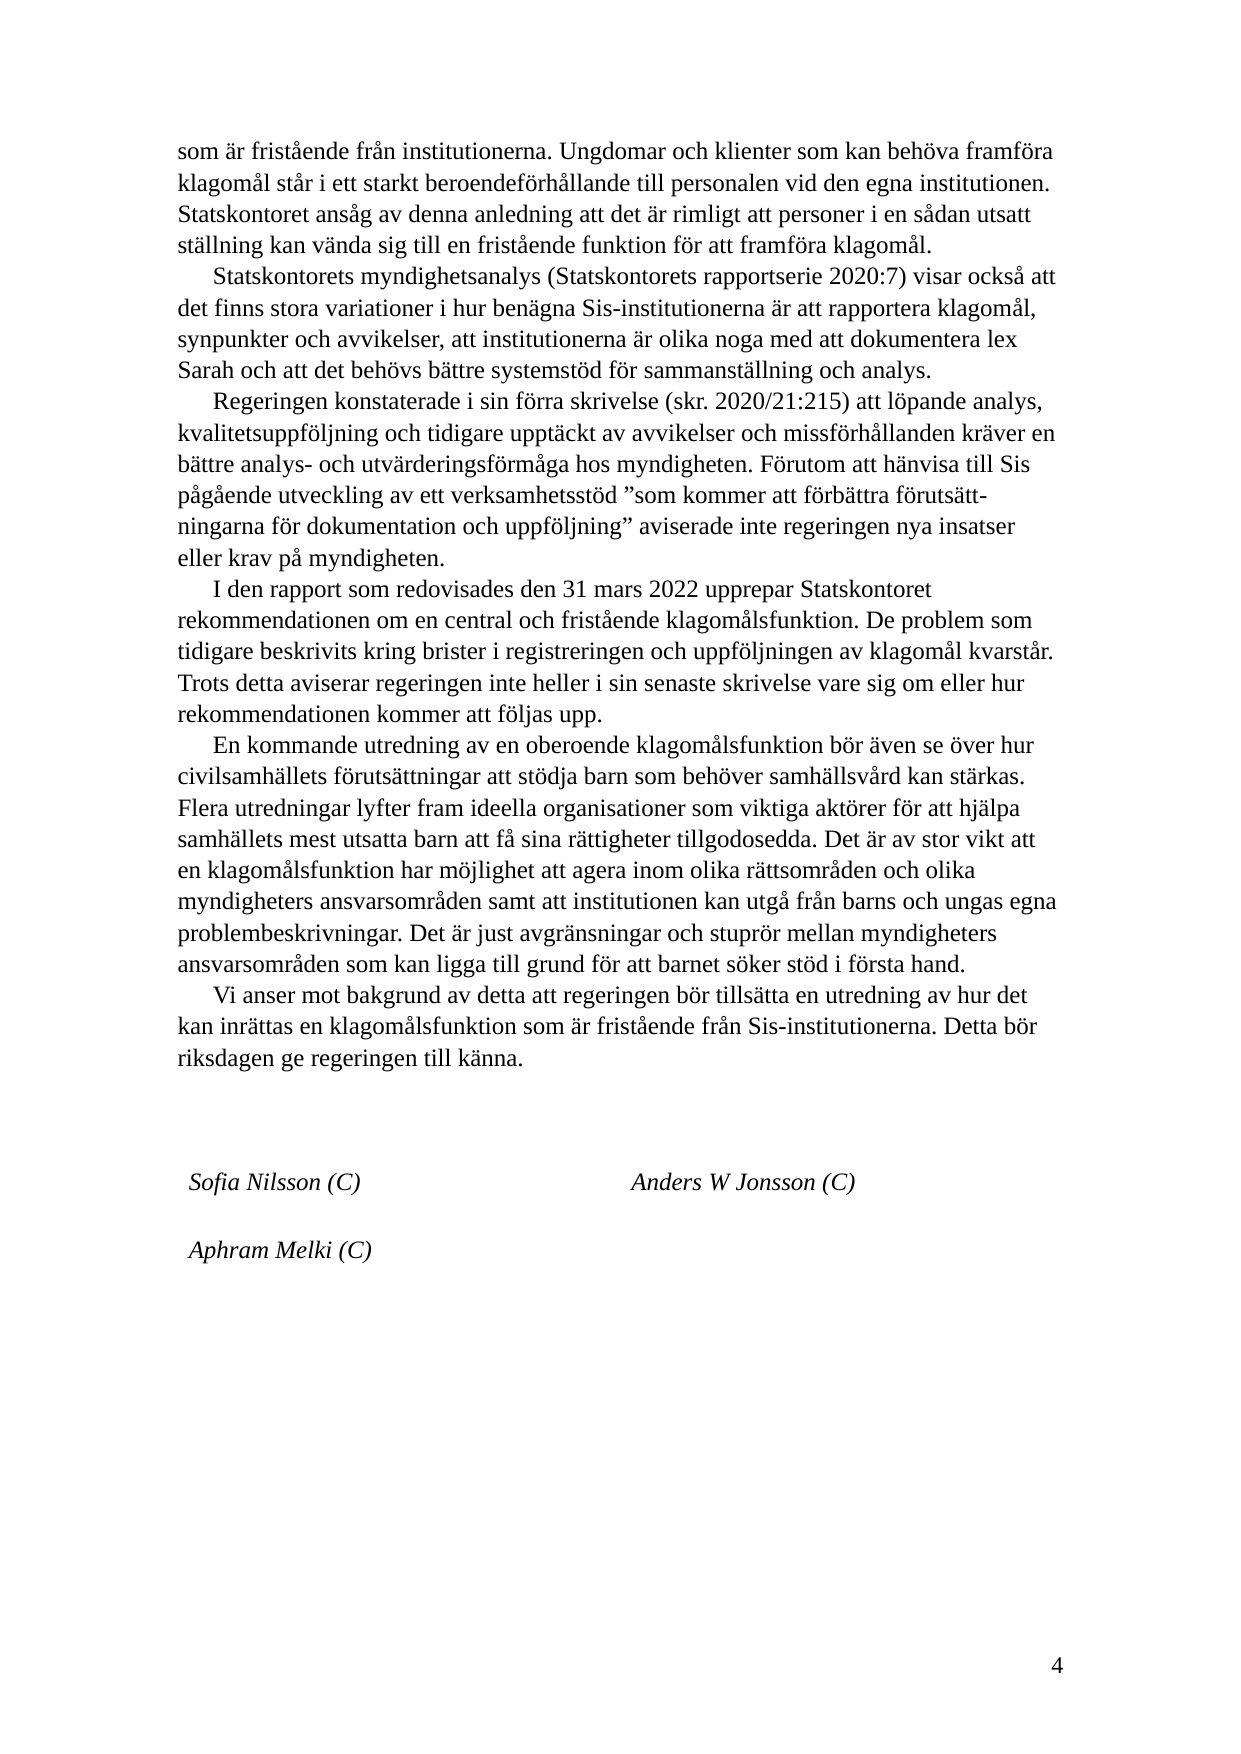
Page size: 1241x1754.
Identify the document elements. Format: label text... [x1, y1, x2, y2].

text Regeringen konstaterade i sin förra skrivelse (skr. 2020/21:215) att löpande analys, kvalitetsuppföljning och tidigare upptäckt av avvikelser och missförhållanden kräver en bättre analys- och utvärderingsförmåga hos myndigheten. Förutom att hänvisa till Sis pågående utveckling av ett verksamhetsstöd ”som kommer att förbättra förutsättningarna för dokumentation och uppföljning” aviserade inte regeringen nya insatser eller krav på myndigheten. [177, 384, 1063, 571]
table_header Anders W Jonsson (C) [620, 1134, 1063, 1203]
table_header Sofia Nilsson (C) [177, 1134, 620, 1203]
text I den rapport som redovisades den 31 mars 2022 upprepar Statskontoret rekommendationen om en central och fristående klagomålsfunktion. De problem som tidigare beskrivits kring brister i registreringen och uppföljningen av klagomål kvarstår. Trots detta aviserar regeringen inte heller i sin senaste skrivelse vare sig om eller hur rekommendationen kommer att följas upp. [177, 571, 1063, 728]
text Vi anser mot bakgrund av detta att regeringen bör tillsätta en utredning av hur det kan inrättas en klagomålsfunktion som är fristående från Sis-institutionerna. Detta bör riksdagen ge regeringen till känna. [177, 978, 1063, 1071]
text Statskontorets myndighetsanalys (Statskontorets rapportserie 2020:7) visar också att det finns stora variationer i hur benägna Sis-institutionerna är att rapportera klagomål, synpunkter och avvikelser, att institutionerna är olika noga med att dokumentera lex Sarah och att det behövs bättre systemstöd för sammanställning och analys. [177, 259, 1063, 384]
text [177, 134, 1063, 259]
text En kommande utredning av en oberoende klagomålsfunktion bör även se över hur civilsamhällets förutsättningar att stödja barn som behöver samhällsvård kan stärkas. Flera utredningar lyfter fram ideella organisationer som viktiga aktörer för att hjälpa samhällets mest utsatta barn att få sina rättigheter tillgodosedda. Det är av stor vikt att en klagomålsfunktion har möjlighet att agera inom olika rättsområden och olika myndigheters ansvarsområden samt att institutionen kan utgå från barns och ungas egna problembeskrivningar. Det är just avgränsningar och stuprör mellan myndigheters ansvarsområden som kan ligga till grund för att barnet söker stöd i första hand. [177, 728, 1063, 978]
table_cell Aphram Melki (C) [177, 1203, 620, 1271]
